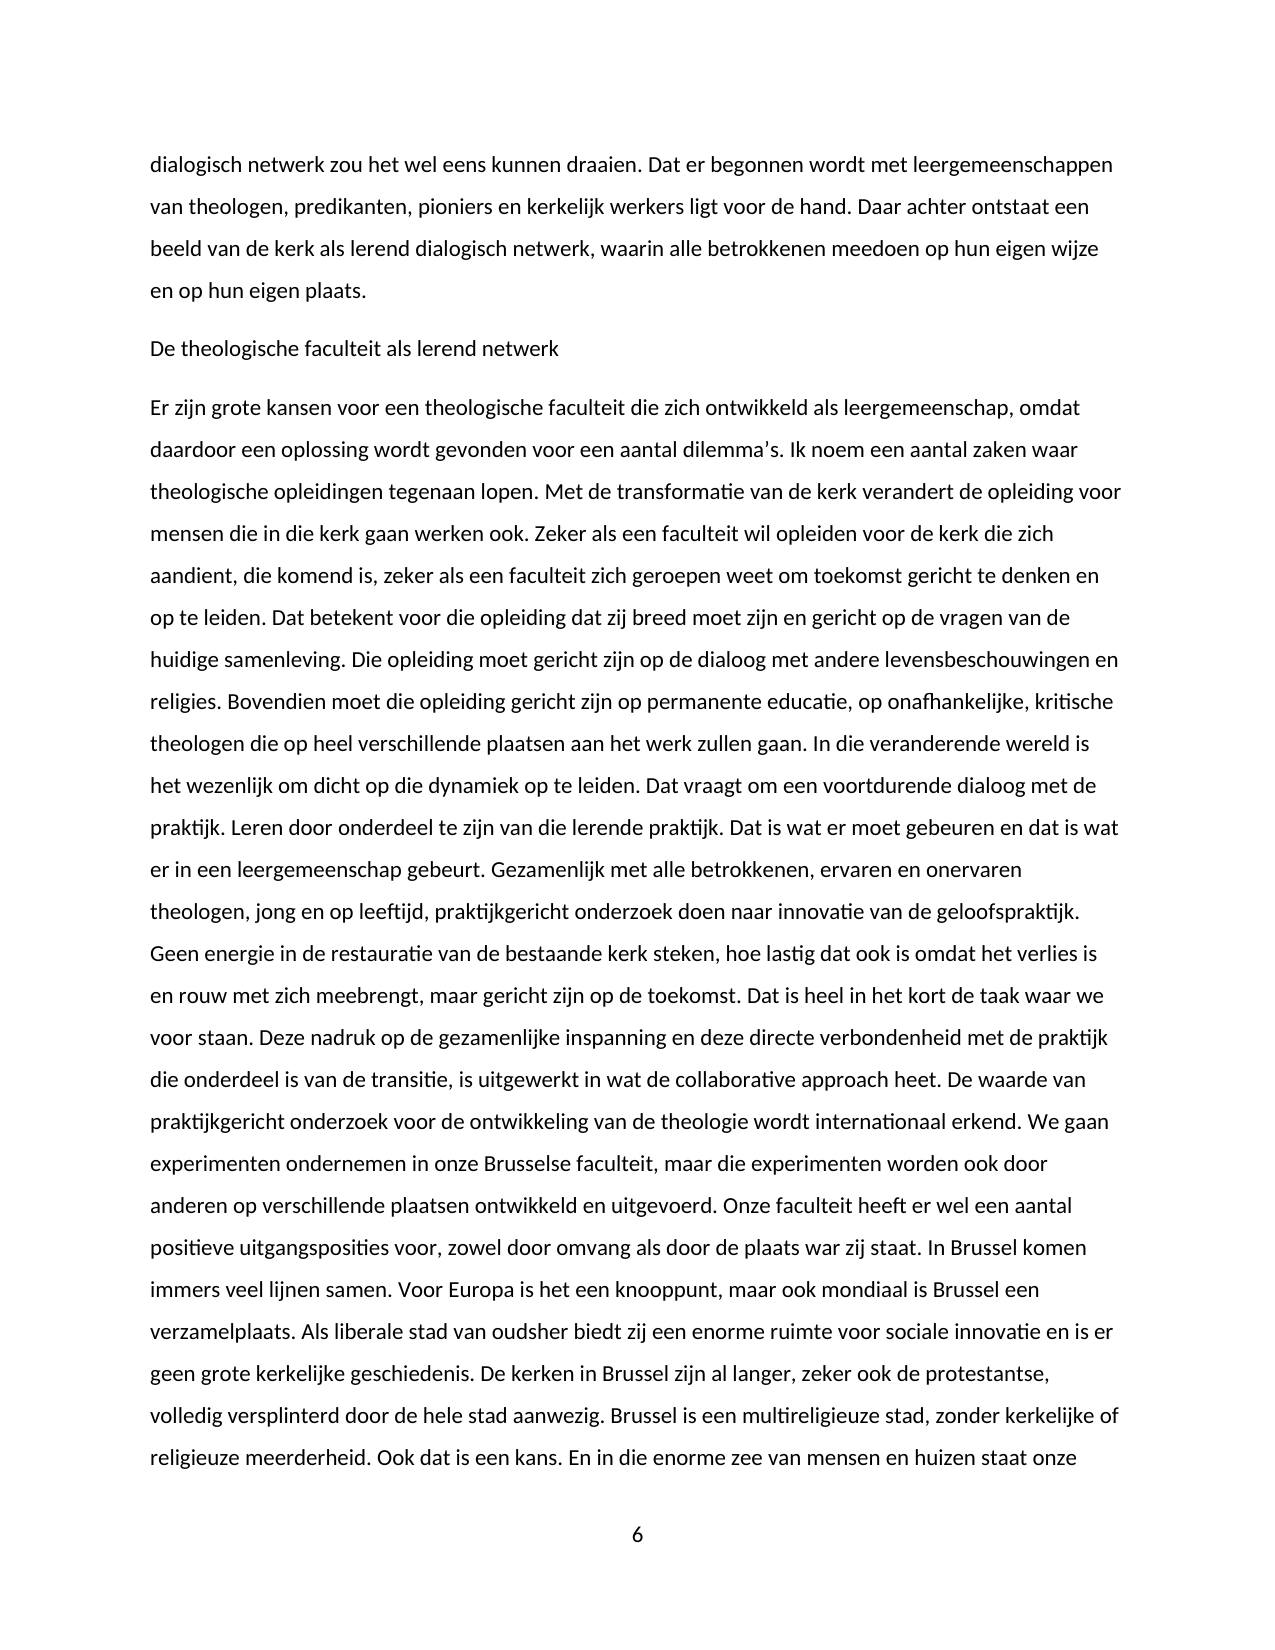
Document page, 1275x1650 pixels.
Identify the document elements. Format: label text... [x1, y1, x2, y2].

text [150, 393, 1125, 1471]
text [150, 150, 1125, 304]
text De theologische faculteit als lerend netwerk [150, 334, 1125, 363]
